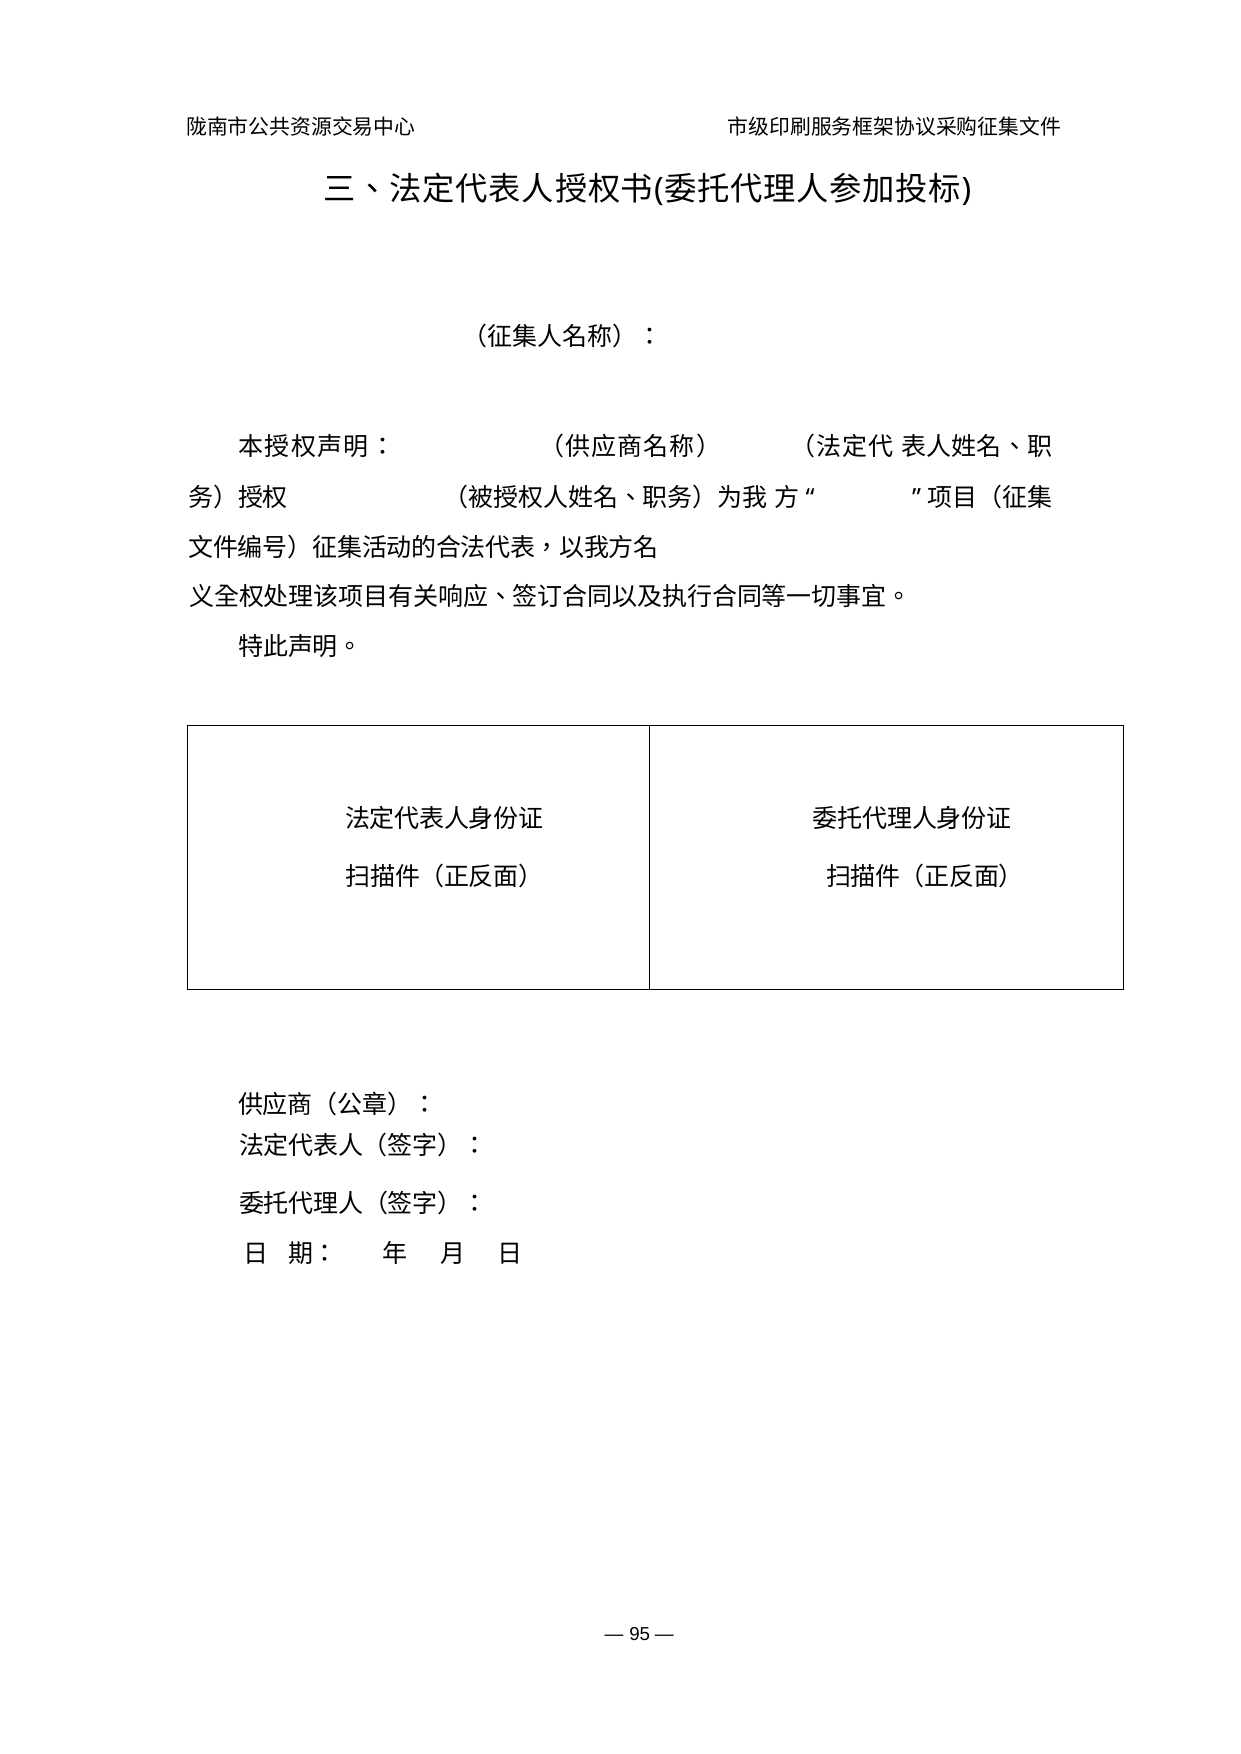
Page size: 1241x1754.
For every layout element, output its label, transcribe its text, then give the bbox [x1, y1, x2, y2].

text 特此声明。 [239, 630, 1124, 661]
text 本授权声明： （供应商名称） （法定代 表人姓名、职务）授权 （被授权人姓名、职务）为我 方 “ ” 项目（征集文件编号）征集活动的合法代表，以我方名 [188, 428, 1053, 564]
text 义全权处理该项目有关响应、签订合同以及执行合同等一切事宜。 [189, 581, 1124, 611]
table_header 委托代理人身份证 扫描件（正反面） [650, 726, 1123, 988]
text 日 期： 年 月 日 [243, 1238, 1124, 1268]
text （征集人名称）： [240, 320, 1124, 351]
table_header 法定代表人身份证 扫描件（正反面） [188, 726, 649, 988]
text 法定代表人（签字）： [239, 1139, 1124, 1188]
text 委托代理人（签字）： [239, 1188, 1124, 1219]
text 供应商（公章）： [238, 1089, 1124, 1120]
text 三、法定代表人授权书(委托代理人参加投标) [324, 168, 1124, 209]
